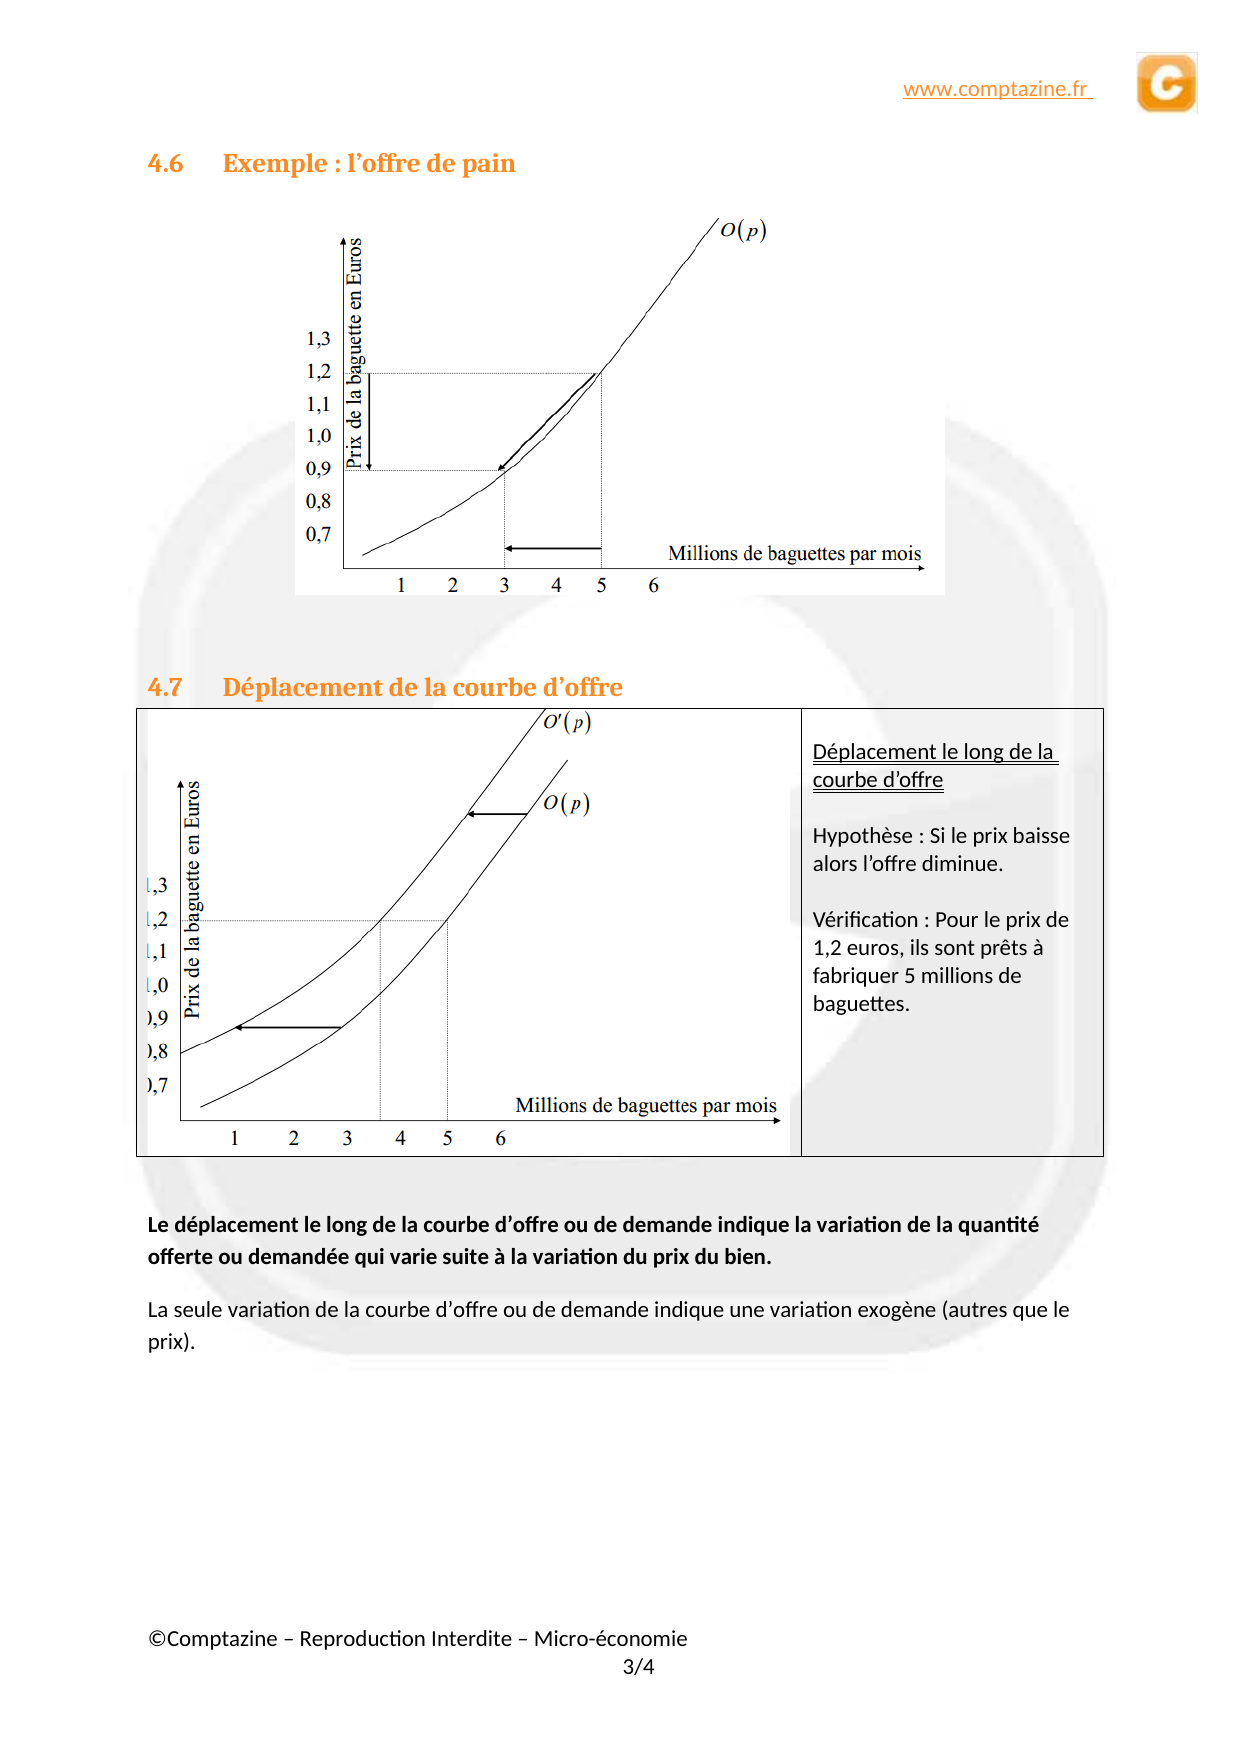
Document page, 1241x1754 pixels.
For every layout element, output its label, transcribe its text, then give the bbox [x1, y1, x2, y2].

picture [1136, 51, 1199, 114]
table_header [137, 709, 147, 1156]
table_header [791, 709, 801, 1156]
picture [103, 183, 1137, 1394]
subtitle Déplacement de la courbe d’offre [148, 672, 1093, 703]
text Le déplacement le long de la courbe d’offre ou de demande indique la variation de la quantité offerte ou demandée qui varie suite à la variation du prix du bien. [148, 1210, 1093, 1270]
text La seule variation de la courbe d’offre ou de demande indique une variation exogène (autres que le prix). [148, 1295, 1093, 1355]
table_header Déplacement le long de la courbe d’offre Hypothèse : Si le prix baisse alors l’offre diminue. Vérification : Pour le prix de 1,2 euros, ils sont prêts à fabriquer 5 millions de baguettes. [802, 709, 1103, 1156]
subtitle Exemple : l’offre de pain [148, 148, 1093, 179]
